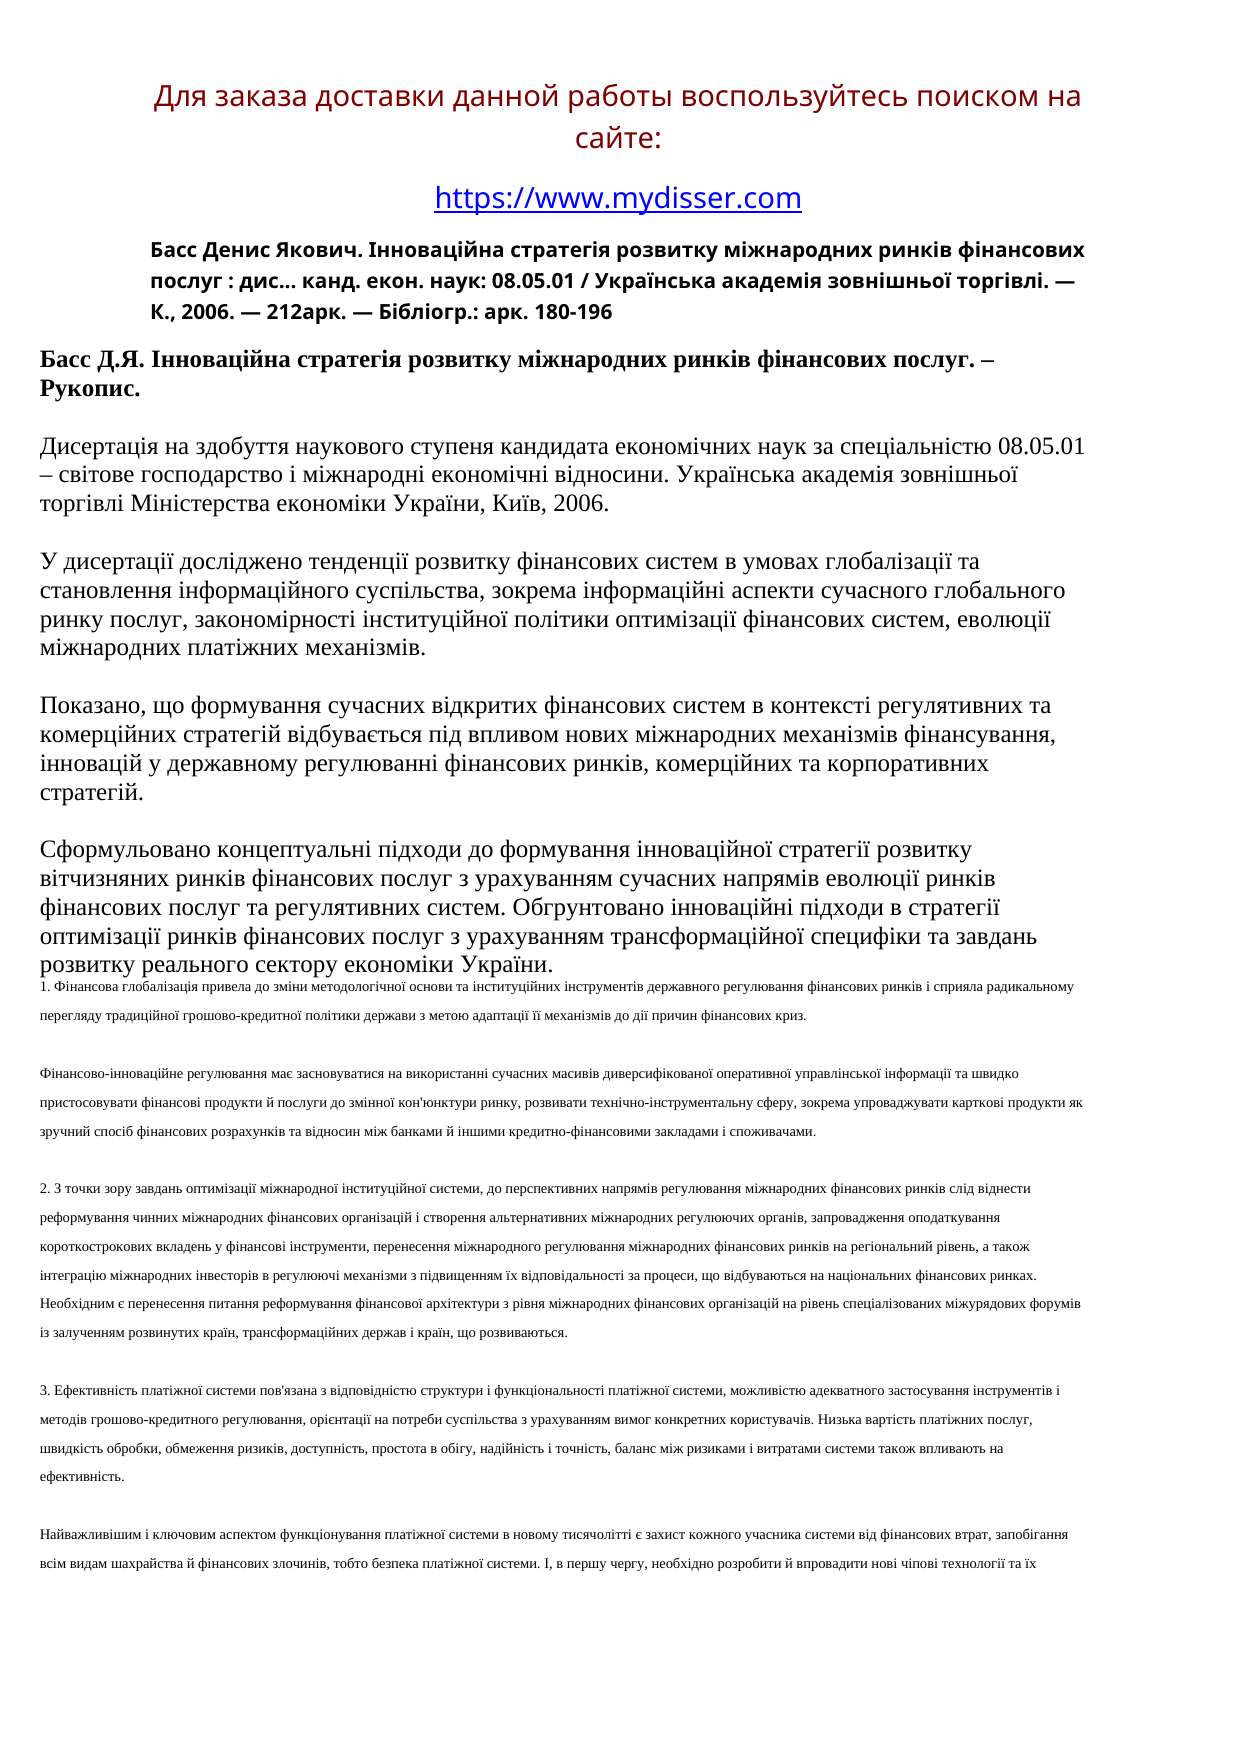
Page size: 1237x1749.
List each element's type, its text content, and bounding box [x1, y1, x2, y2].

text Басс Денис Якович. Інноваційна стратегія розвитку міжнародних ринків фінансових послуг : дис... канд. екон. наук: 08.05.01 / Українська академія зовнішньої торгівлі. — К., 2006. — 212арк. — Бібліогр.: арк. 180-196 [150, 264, 1086, 325]
table_header [40, 344, 1086, 978]
table_cell [40, 978, 1086, 1584]
